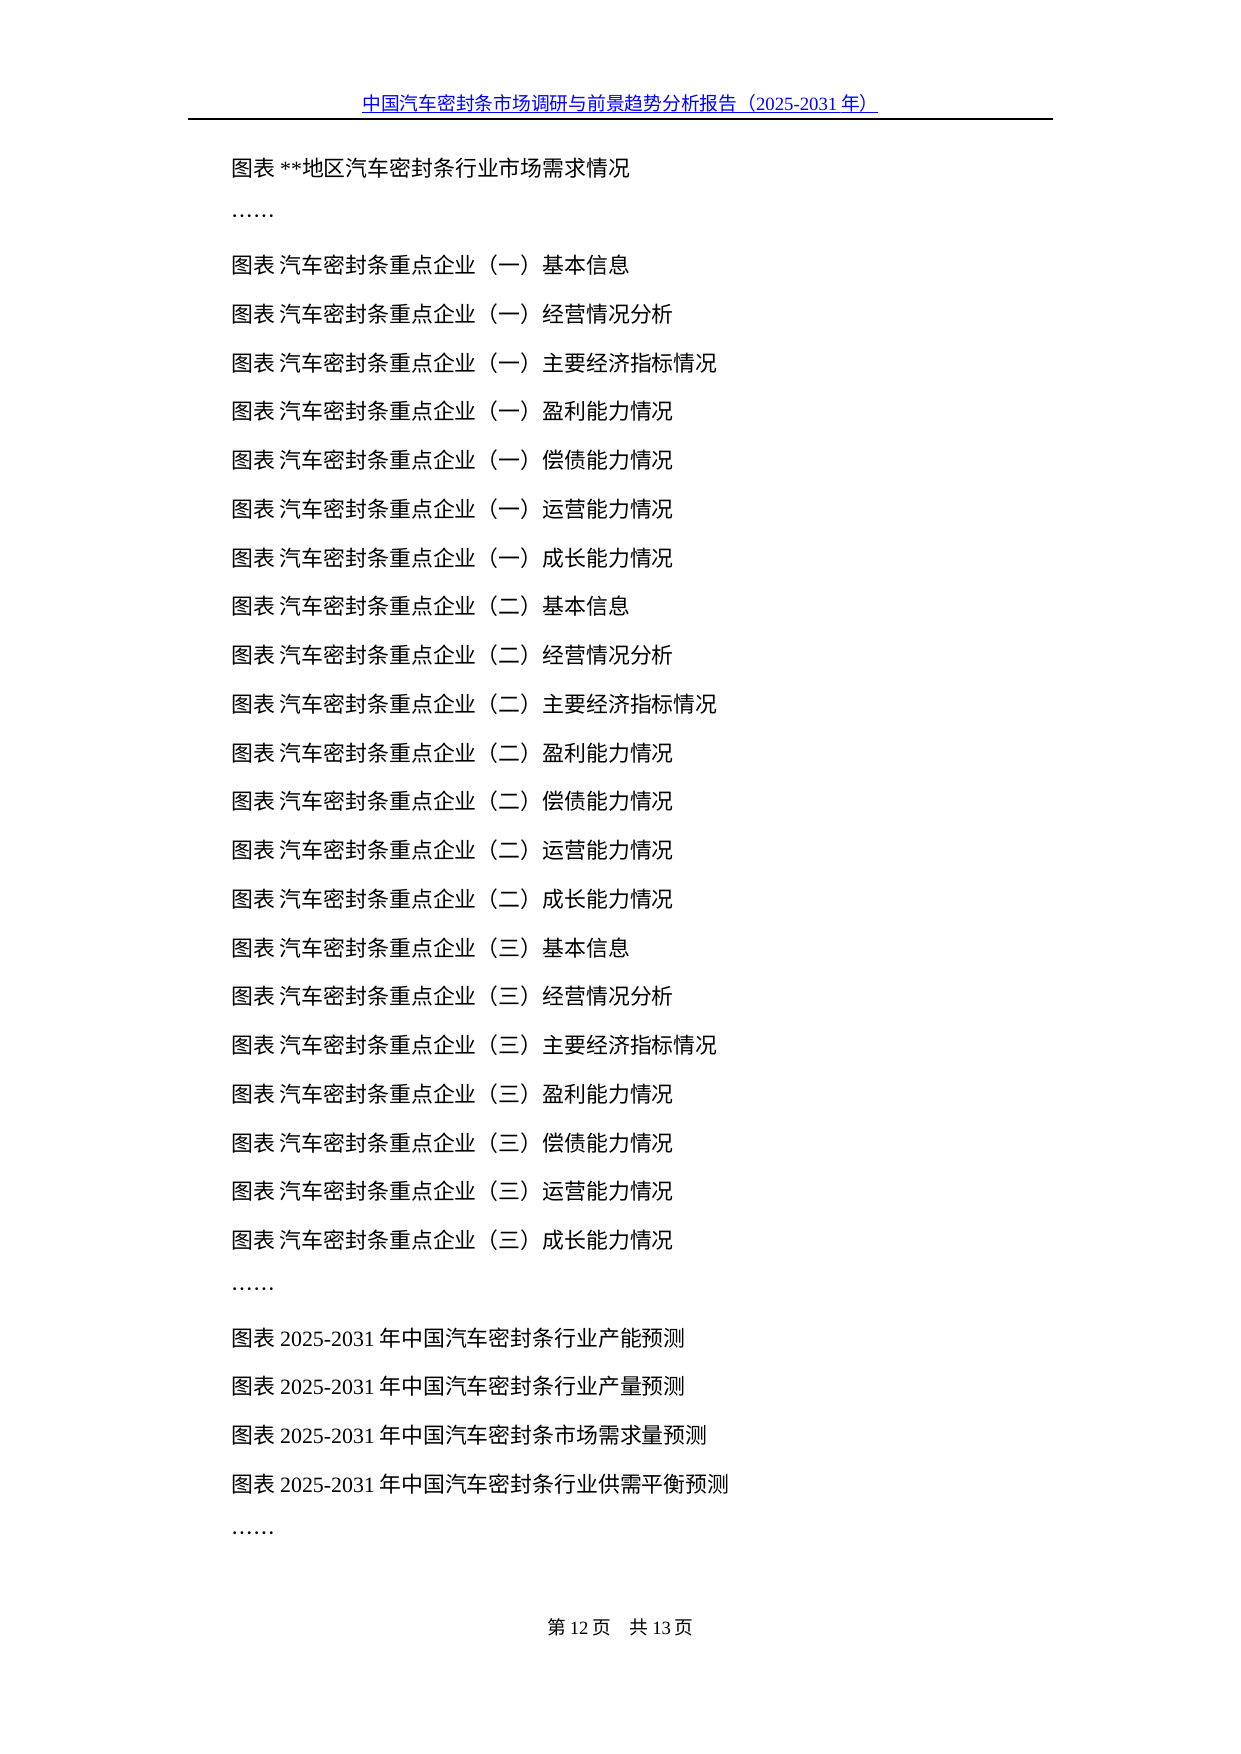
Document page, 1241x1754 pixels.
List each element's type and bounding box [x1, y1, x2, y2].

text [187, 150, 1053, 1548]
